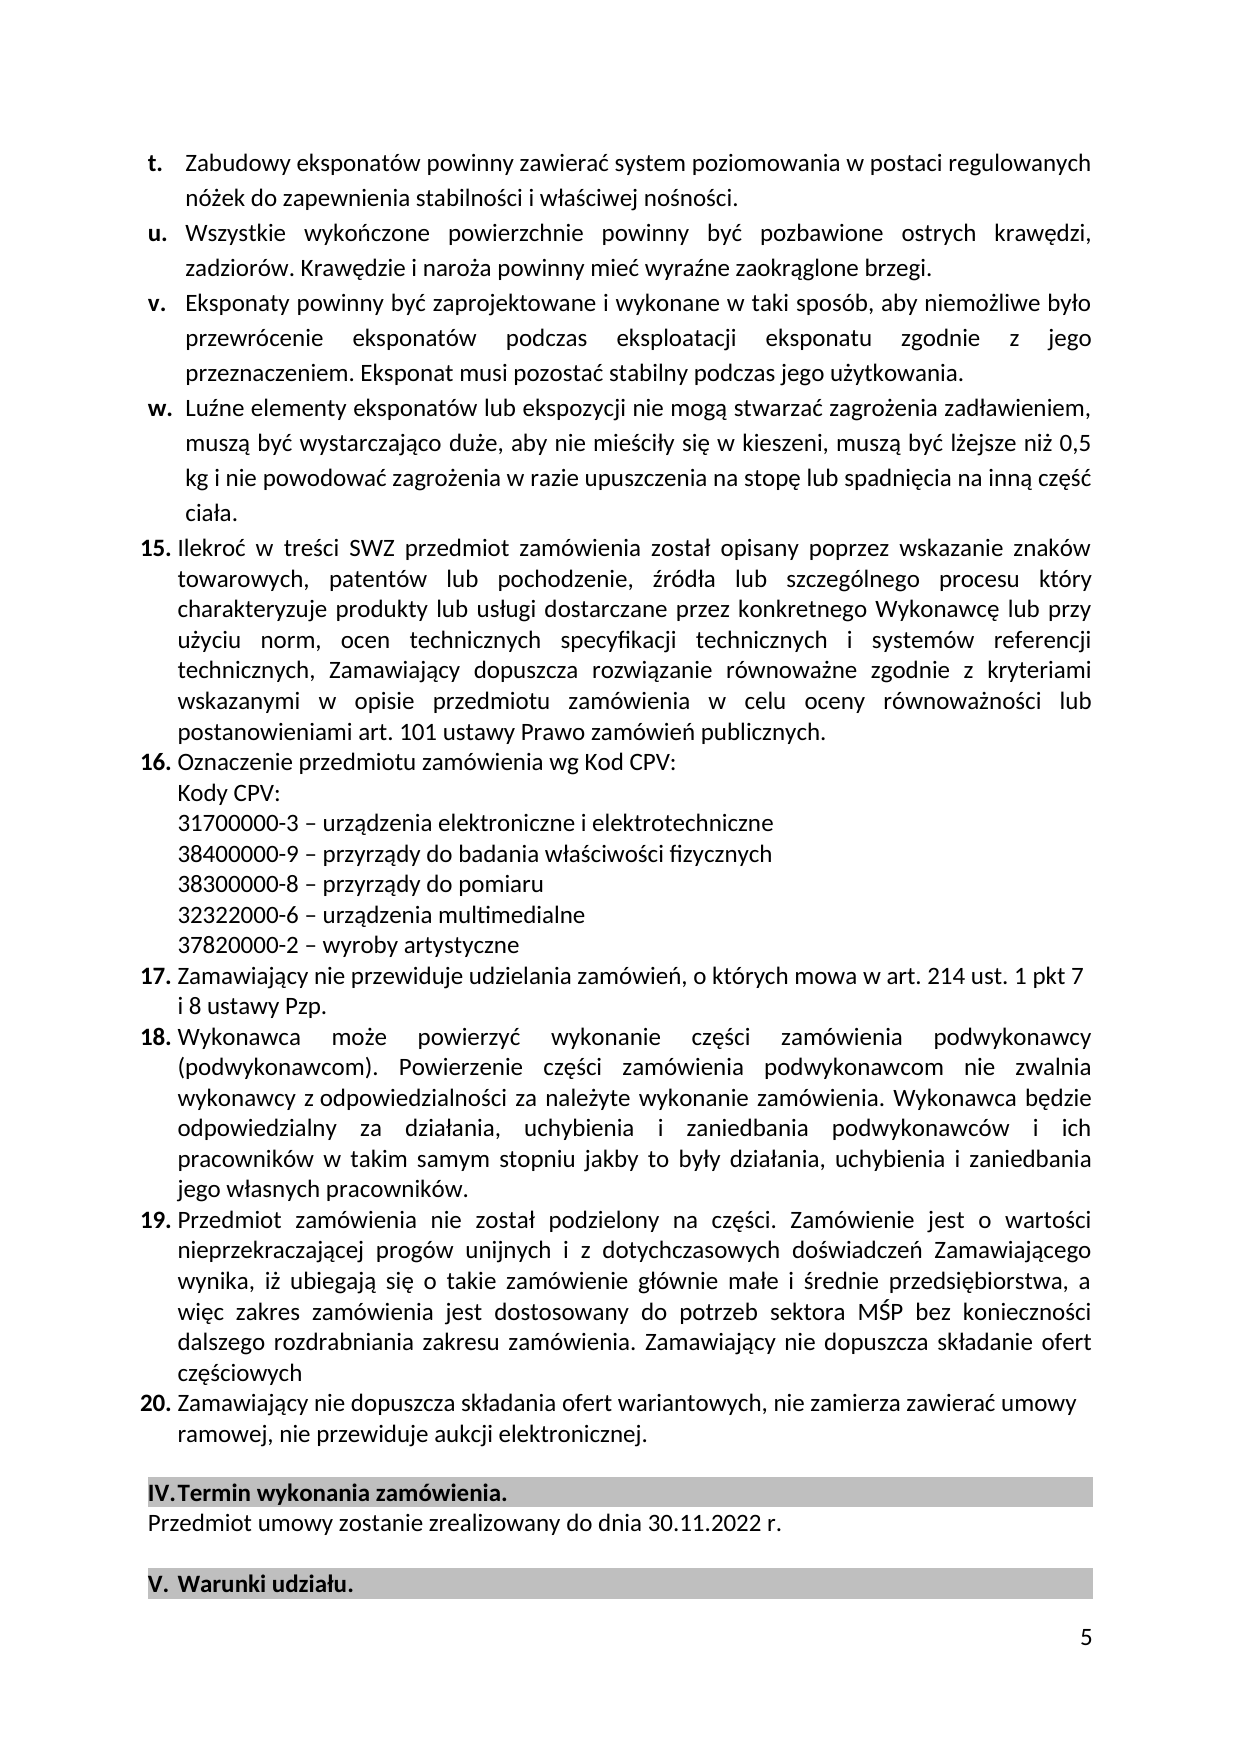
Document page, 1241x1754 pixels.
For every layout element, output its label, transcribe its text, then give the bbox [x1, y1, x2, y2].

list Zamawiający nie przewiduje udzielania zamówień, o których mowa w art. 214 ust. 1 pkt 7 i 8 ustawy Pzp. [140, 960, 1093, 1021]
list Zabudowy eksponatów powinny zawierać system poziomowania w postaci regulowanych nóżek do zapewnienia stabilności i właściwej nośności. [148, 148, 1093, 213]
list 32322000-6 – urządzenia multimedialne [177, 899, 1093, 929]
title Termin wykonania zamówienia. [148, 1477, 1093, 1507]
list 37820000-2 – wyroby artystyczne [177, 929, 1093, 960]
list Oznaczenie przedmiotu zamówienia wg Kod CPV: [140, 746, 1093, 777]
list Kody CPV: [177, 777, 1093, 807]
list Przedmiot zamówienia nie został podzielony na części. Zamówienie jest o wartości nieprzekraczającej progów unijnych i z dotychczasowych doświadczeń Zamawiającego wynika, iż ubiegają się o takie zamówienie głównie małe i średnie przedsiębiorstwa, a więc zakres zamówienia jest dostosowany do potrzeb sektora MŚP bez konieczności dalszego rozdrabniania zakresu zamówienia. Zamawiający nie dopuszcza składanie ofert częściowych [140, 1204, 1093, 1387]
list Zamawiający nie dopuszcza składania ofert wariantowych, nie zamierza zawierać umowy ramowej, nie przewiduje aukcji elektronicznej. [140, 1387, 1093, 1448]
list Luźne elementy eksponatów lub ekspozycji nie mogą stwarzać zagrożenia zadławieniem, muszą być wystarczająco duże, aby nie mieściły się w kieszeni, muszą być lżejsze niż 0,5 kg i nie powodować zagrożenia w razie upuszczenia na stopę lub spadnięcia na inną część ciała. [148, 393, 1093, 528]
list Wszystkie wykończone powierzchnie powinny być pozbawione ostrych krawędzi, zadziorów. Krawędzie i naroża powinny mieć wyraźne zaokrąglone brzegi. [148, 218, 1093, 283]
list Ilekroć w treści SWZ przedmiot zamówienia został opisany poprzez wskazanie znaków towarowych, patentów lub pochodzenie, źródła lub szczególnego procesu który charakteryzuje produkty lub usługi dostarczane przez konkretnego Wykonawcę lub przy użyciu norm, ocen technicznych specyfikacji technicznych i systemów referencji technicznych, Zamawiający dopuszcza rozwiązanie równoważne zgodnie z kryteriami wskazanymi w opisie przedmiotu zamówienia w celu oceny równoważności lub postanowieniami art. 101 ustawy Prawo zamówień publicznych. [140, 533, 1093, 746]
list Wykonawca może powierzyć wykonanie części zamówienia podwykonawcy (podwykonawcom). Powierzenie części zamówienia podwykonawcom nie zwalnia wykonawcy z odpowiedzialności za należyte wykonanie zamówienia. Wykonawca będzie odpowiedzialny za działania, uchybienia i zaniedbania podwykonawców i ich pracowników w takim samym stopniu jakby to były działania, uchybienia i zaniedbania jego własnych pracowników. [140, 1021, 1093, 1204]
list Eksponaty powinny być zaprojektowane i wykonane w taki sposób, aby niemożliwe było przewrócenie eksponatów podczas eksploatacji eksponatu zgodnie z jego przeznaczeniem. Eksponat musi pozostać stabilny podczas jego użytkowania. [148, 288, 1093, 388]
text Przedmiot umowy zostanie zrealizowany do dnia 30.11.2022 r. [148, 1507, 1093, 1538]
list 31700000-3 – urządzenia elektroniczne i elektrotechniczne [177, 807, 1093, 838]
list 38400000-9 – przyrządy do badania właściwości fizycznych [177, 838, 1093, 868]
text V. Warunki udziału. [148, 1568, 1093, 1599]
list 38300000-8 – przyrządy do pomiaru [177, 868, 1093, 899]
